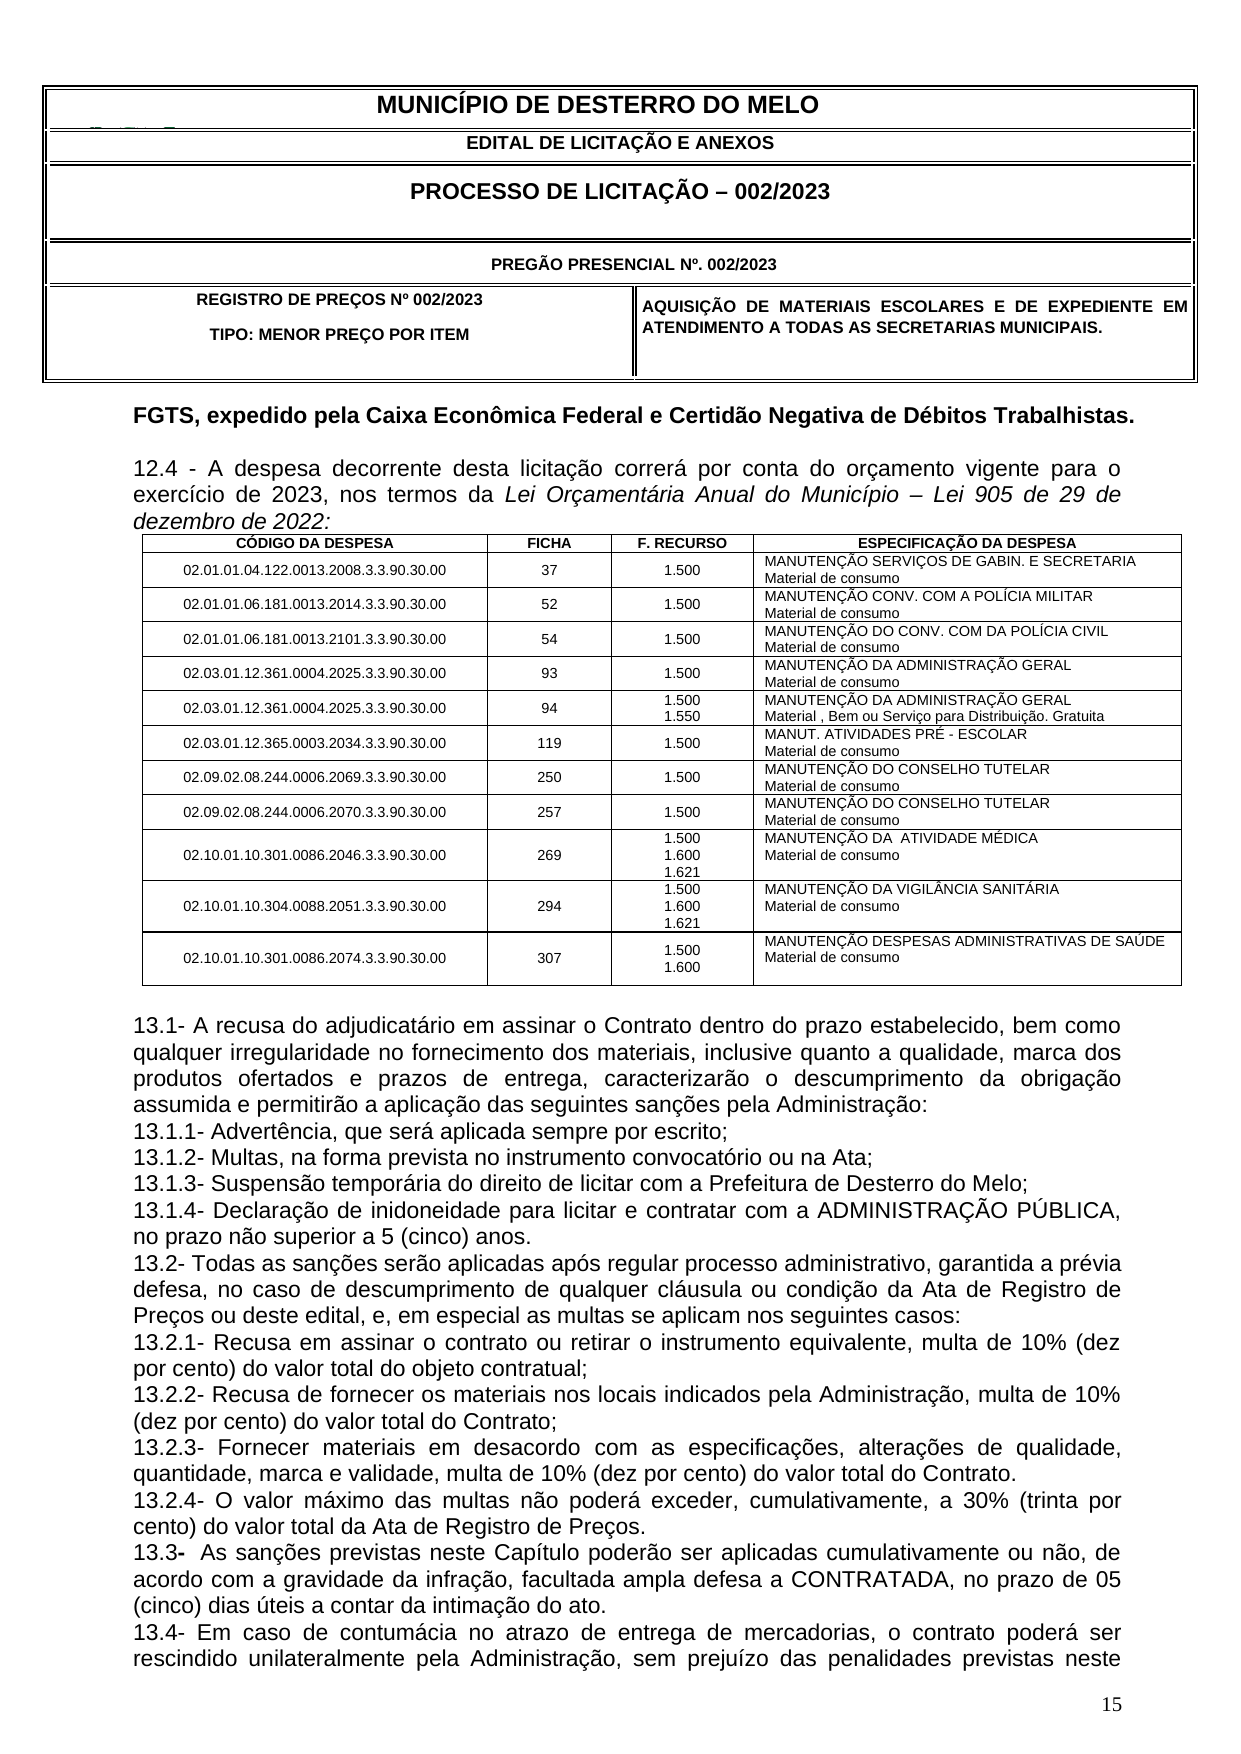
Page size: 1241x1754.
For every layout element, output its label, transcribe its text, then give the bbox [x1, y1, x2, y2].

table_cell MANUTENÇÃO DA VIGILÂNCIA SANITÁRIA Material de consumo [754, 881, 1181, 931]
table_cell MANUTENÇÃO DO CONSELHO TUTELAR Material de consumo [754, 761, 1181, 794]
table_cell 52 [488, 588, 611, 621]
table_cell 54 [488, 622, 611, 656]
table_cell 250 [488, 761, 611, 794]
table_cell MANUTENÇÃO CONV. COM A POLÍCIA MILITAR Material de consumo [754, 588, 1181, 621]
table_cell 294 [488, 881, 611, 931]
table_cell 02.09.02.08.244.0006.2070.3.3.90.30.00 [143, 795, 487, 829]
table_cell 269 [488, 830, 611, 880]
table_cell MANUTENÇÃO DA ADMINISTRAÇÃO GERAL Material , Bem ou Serviço para Distribuição. Gratuita [754, 691, 1181, 725]
text 13.2.1- Recusa em assinar o contrato ou retirar o instrumento equivalente, multa de 10% (dez por cento) do valor total do objeto contratual; [133, 1328, 1122, 1381]
text 13.2.2- Recusa de fornecer os materiais nos locais indicados pela Administração, multa de 10% (dez por cento) do valor total do Contrato; [133, 1381, 1122, 1434]
text 13.1.4- Declaração de inidoneidade para licitar e contratar com a ADMINISTRAÇÃO PÚBLICA, no prazo não superior a 5 (cinco) anos. [133, 1197, 1122, 1249]
table_cell 37 [488, 553, 611, 587]
table_header FICHA [488, 535, 611, 552]
text 12.4 - A despesa decorrente desta licitação correrá por conta do orçamento vigente para o exercício de 2023, nos termos da Lei Orçamentária Anual do Município – Lei 905 de 29 de dezembro de 2022: [133, 455, 1122, 534]
text 13.3- As sanções previstas neste Capítulo poderão ser aplicadas cumulativamente ou não, de acordo com a gravidade da infração, facultada ampla defesa a CONTRATADA, no prazo de 05 (cinco) dias úteis a contar da intimação do ato. [133, 1539, 1122, 1618]
table_cell 02.03.01.12.365.0003.2034.3.3.90.30.00 [143, 726, 487, 759]
text 13.1.1- Advertência, que será aplicada sempre por escrito; [133, 1118, 1122, 1144]
table_cell MANUTENÇÃO SERVIÇOS DE GABIN. E SECRETARIA Material de consumo [754, 553, 1181, 587]
table_header F. RECURSO [612, 535, 753, 552]
table_header ESPECIFICAÇÃO DA DESPESA [754, 535, 1181, 552]
table_cell MANUTENÇÃO DA ATIVIDADE MÉDICA Material de consumo [754, 830, 1181, 880]
table_cell 02.01.01.06.181.0013.2014.3.3.90.30.00 [143, 588, 487, 621]
table_cell 1.500 [612, 553, 753, 587]
table_cell 02.10.01.10.301.0086.2046.3.3.90.30.00 [143, 830, 487, 880]
table_cell 1.500 1.550 [612, 691, 753, 725]
table_cell 1.500 [612, 726, 753, 759]
table_cell 1.500 [612, 622, 753, 656]
table_cell 02.03.01.12.361.0004.2025.3.3.90.30.00 [143, 691, 487, 725]
text 13.1.3- Suspensão temporária do direito de licitar com a Prefeitura de Desterro do Melo; [133, 1170, 1122, 1197]
table_cell 1.500 [612, 795, 753, 829]
table_cell 1.500 [612, 761, 753, 794]
table_cell 02.01.01.04.122.0013.2008.3.3.90.30.00 [143, 553, 487, 587]
table_cell MANUTENÇÃO DESPESAS ADMINISTRATIVAS DE SAÚDE Material de consumo [754, 933, 1181, 985]
table_cell 02.10.01.10.304.0088.2051.3.3.90.30.00 [143, 881, 487, 931]
table_cell 119 [488, 726, 611, 759]
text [133, 1618, 1122, 1671]
table_cell 257 [488, 795, 611, 829]
table_cell 93 [488, 657, 611, 690]
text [133, 402, 1142, 429]
table_cell MANUTENÇÃO DO CONV. COM DA POLÍCIA CIVIL Material de consumo [754, 622, 1181, 656]
table_cell 1.500 1.600 1.621 [612, 881, 753, 931]
text 13.1- A recusa do adjudicatário em assinar o Contrato dentro do prazo estabelecido, bem como qualquer irregularidade no fornecimento dos materiais, inclusive quanto a qualidade, marca dos produtos ofertados e prazos de entrega, caracterizarão o descumprimento da obrigação assumida e permitirão a aplicação das seguintes sanções pela Administração: [133, 1012, 1122, 1118]
table_cell MANUTENÇÃO DO CONSELHO TUTELAR Material de consumo [754, 795, 1181, 829]
table_cell MANUT. ATIVIDADES PRÉ - ESCOLAR Material de consumo [754, 726, 1181, 759]
table_header CÓDIGO DA DESPESA [143, 535, 487, 552]
table_cell 02.09.02.08.244.0006.2069.3.3.90.30.00 [143, 761, 487, 794]
table_cell 94 [488, 691, 611, 725]
text 13.1.2- Multas, na forma prevista no instrumento convocatório ou na Ata; [133, 1144, 1122, 1170]
table_cell 1.500 1.600 [612, 933, 753, 985]
table_cell 02.10.01.10.301.0086.2074.3.3.90.30.00 [143, 933, 487, 985]
table_cell 1.500 1.600 1.621 [612, 830, 753, 880]
text 13.2- Todas as sanções serão aplicadas após regular processo administrativo, garantida a prévia defesa, no caso de descumprimento de qualquer cláusula ou condição da Ata de Registro de Preços ou deste edital, e, em especial as multas se aplicam nos seguintes casos: [133, 1249, 1122, 1328]
text 13.2.4- O valor máximo das multas não poderá exceder, cumulativamente, a 30% (trinta por cento) do valor total da Ata de Registro de Preços. [133, 1487, 1122, 1539]
table_cell 1.500 [612, 657, 753, 690]
text 13.2.3- Fornecer materiais em desacordo com as especificações, alterações de qualidade, quantidade, marca e validade, multa de 10% (dez por cento) do valor total do Contrato. [133, 1434, 1122, 1487]
table_cell 02.03.01.12.361.0004.2025.3.3.90.30.00 [143, 657, 487, 690]
table_cell MANUTENÇÃO DA ADMINISTRAÇÃO GERAL Material de consumo [754, 657, 1181, 690]
table_cell 02.01.01.06.181.0013.2101.3.3.90.30.00 [143, 622, 487, 656]
table_cell 307 [488, 933, 611, 985]
table_cell 1.500 [612, 588, 753, 621]
